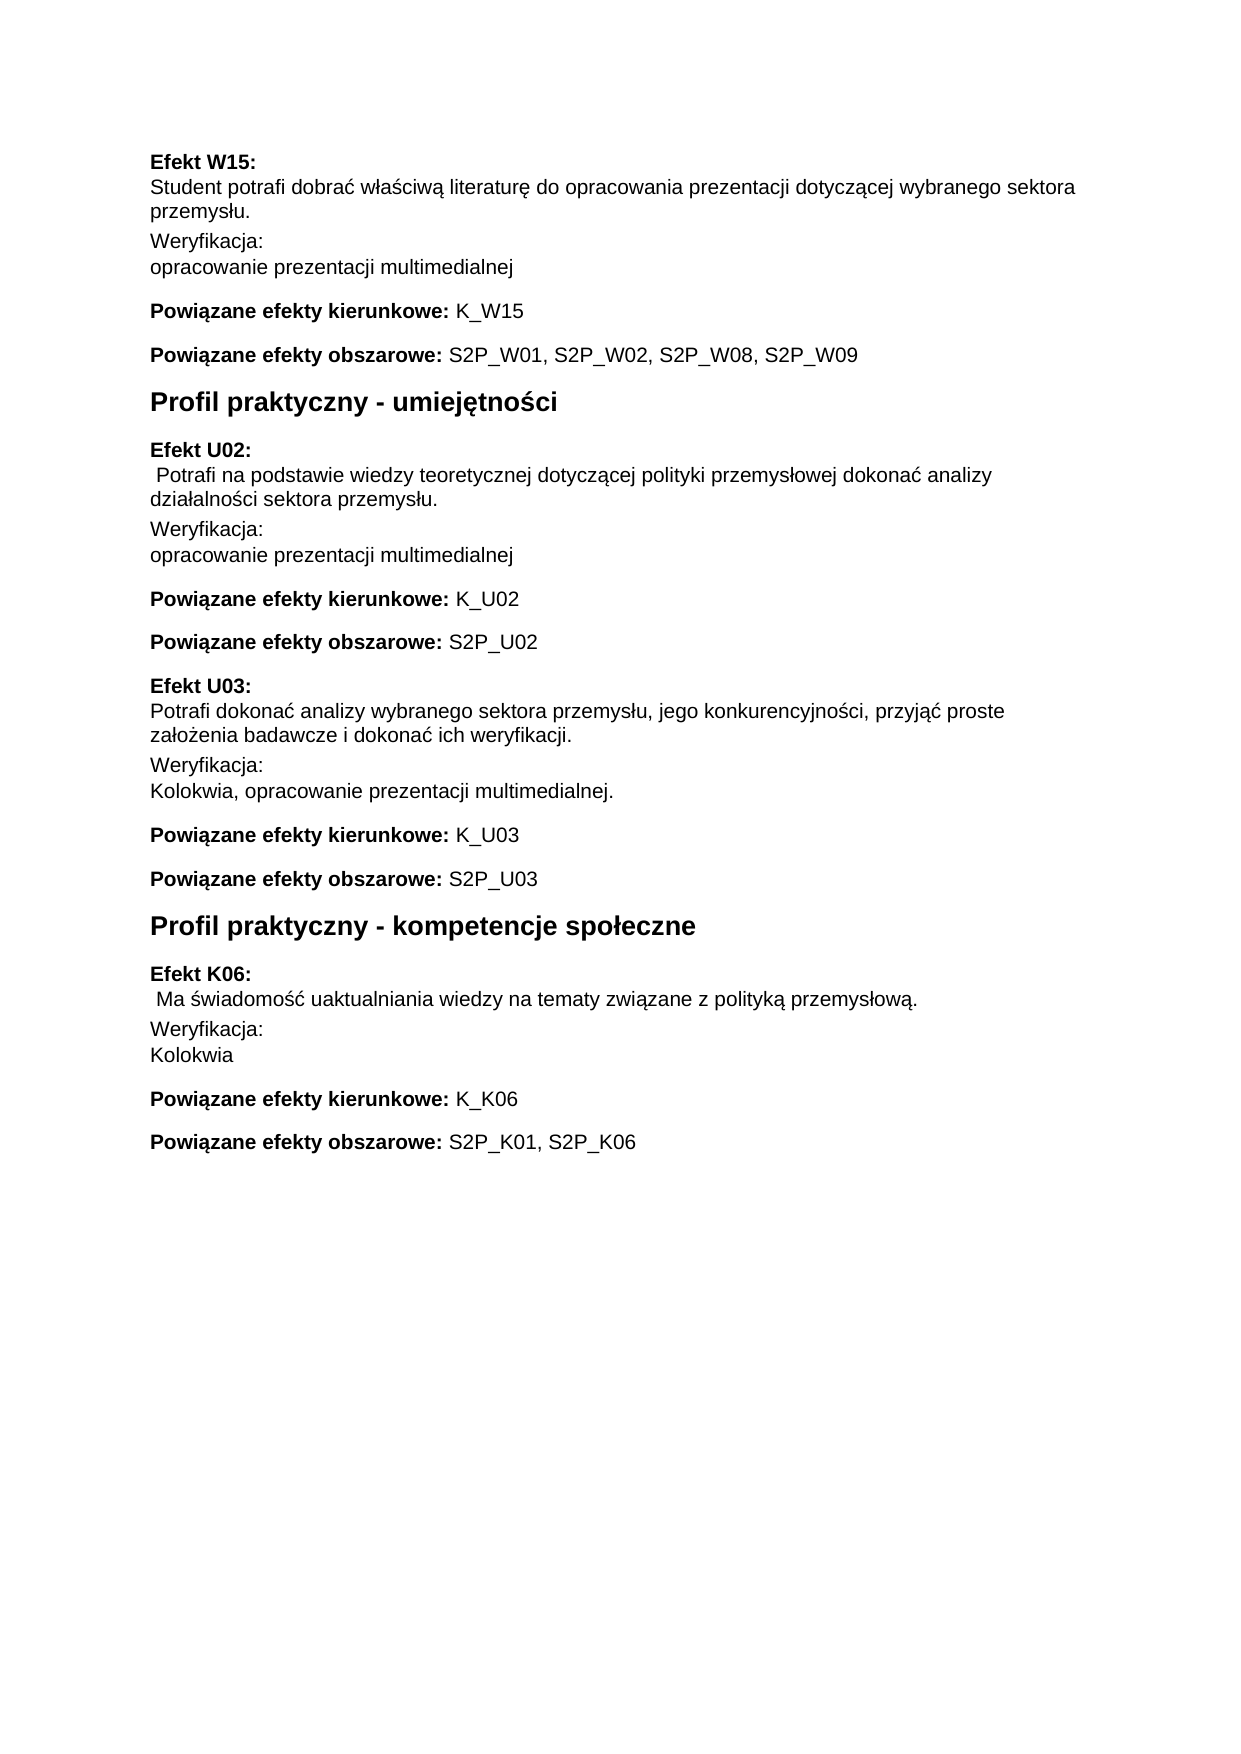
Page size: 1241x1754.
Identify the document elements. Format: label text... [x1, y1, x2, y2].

text Efekt K06: [150, 961, 1090, 985]
text Powiązane efekty kierunkowe: K_W15 [150, 299, 1090, 323]
text Powiązane efekty obszarowe: S2P_U03 [150, 867, 1090, 891]
text Weryfikacja: [150, 229, 1090, 253]
text Weryfikacja: [150, 517, 1090, 541]
text Kolokwia, opracowanie prezentacji multimedialnej. [150, 779, 1090, 803]
text Efekt U02: [150, 437, 1090, 461]
subtitle Profil praktyczny - kompetencje społeczne [150, 910, 1090, 942]
text Weryfikacja: [150, 753, 1090, 777]
text Kolokwia [150, 1043, 1090, 1067]
text Ma świadomość uaktualniania wiedzy na tematy związane z polityką przemysłową. [150, 986, 1090, 1010]
text opracowanie prezentacji multimedialnej [150, 543, 1090, 567]
text Student potrafi dobrać właściwą literaturę do opracowania prezentacji dotyczącej wybranego sektora przemysłu. [150, 175, 1090, 223]
text opracowanie prezentacji multimedialnej [150, 255, 1090, 279]
text Powiązane efekty kierunkowe: K_U02 [150, 586, 1090, 610]
text Efekt U03: [150, 674, 1090, 698]
subtitle Profil praktyczny - umiejętności [150, 386, 1090, 418]
text Potrafi dokonać analizy wybranego sektora przemysłu, jego konkurencyjności, przyjąć proste założenia badawcze i dokonać ich weryfikacji. [150, 699, 1090, 747]
text Powiązane efekty obszarowe: S2P_U02 [150, 630, 1090, 654]
text Efekt W15: [150, 150, 1090, 174]
text Powiązane efekty obszarowe: S2P_K01, S2P_K06 [150, 1130, 1090, 1154]
text Powiązane efekty obszarowe: S2P_W01, S2P_W02, S2P_W08, S2P_W09 [150, 343, 1090, 367]
text Weryfikacja: [150, 1017, 1090, 1041]
text Potrafi na podstawie wiedzy teoretycznej dotyczącej polityki przemysłowej dokonać analizy działalności sektora przemysłu. [150, 462, 1090, 510]
text Powiązane efekty kierunkowe: K_K06 [150, 1086, 1090, 1110]
text Powiązane efekty kierunkowe: K_U03 [150, 823, 1090, 847]
